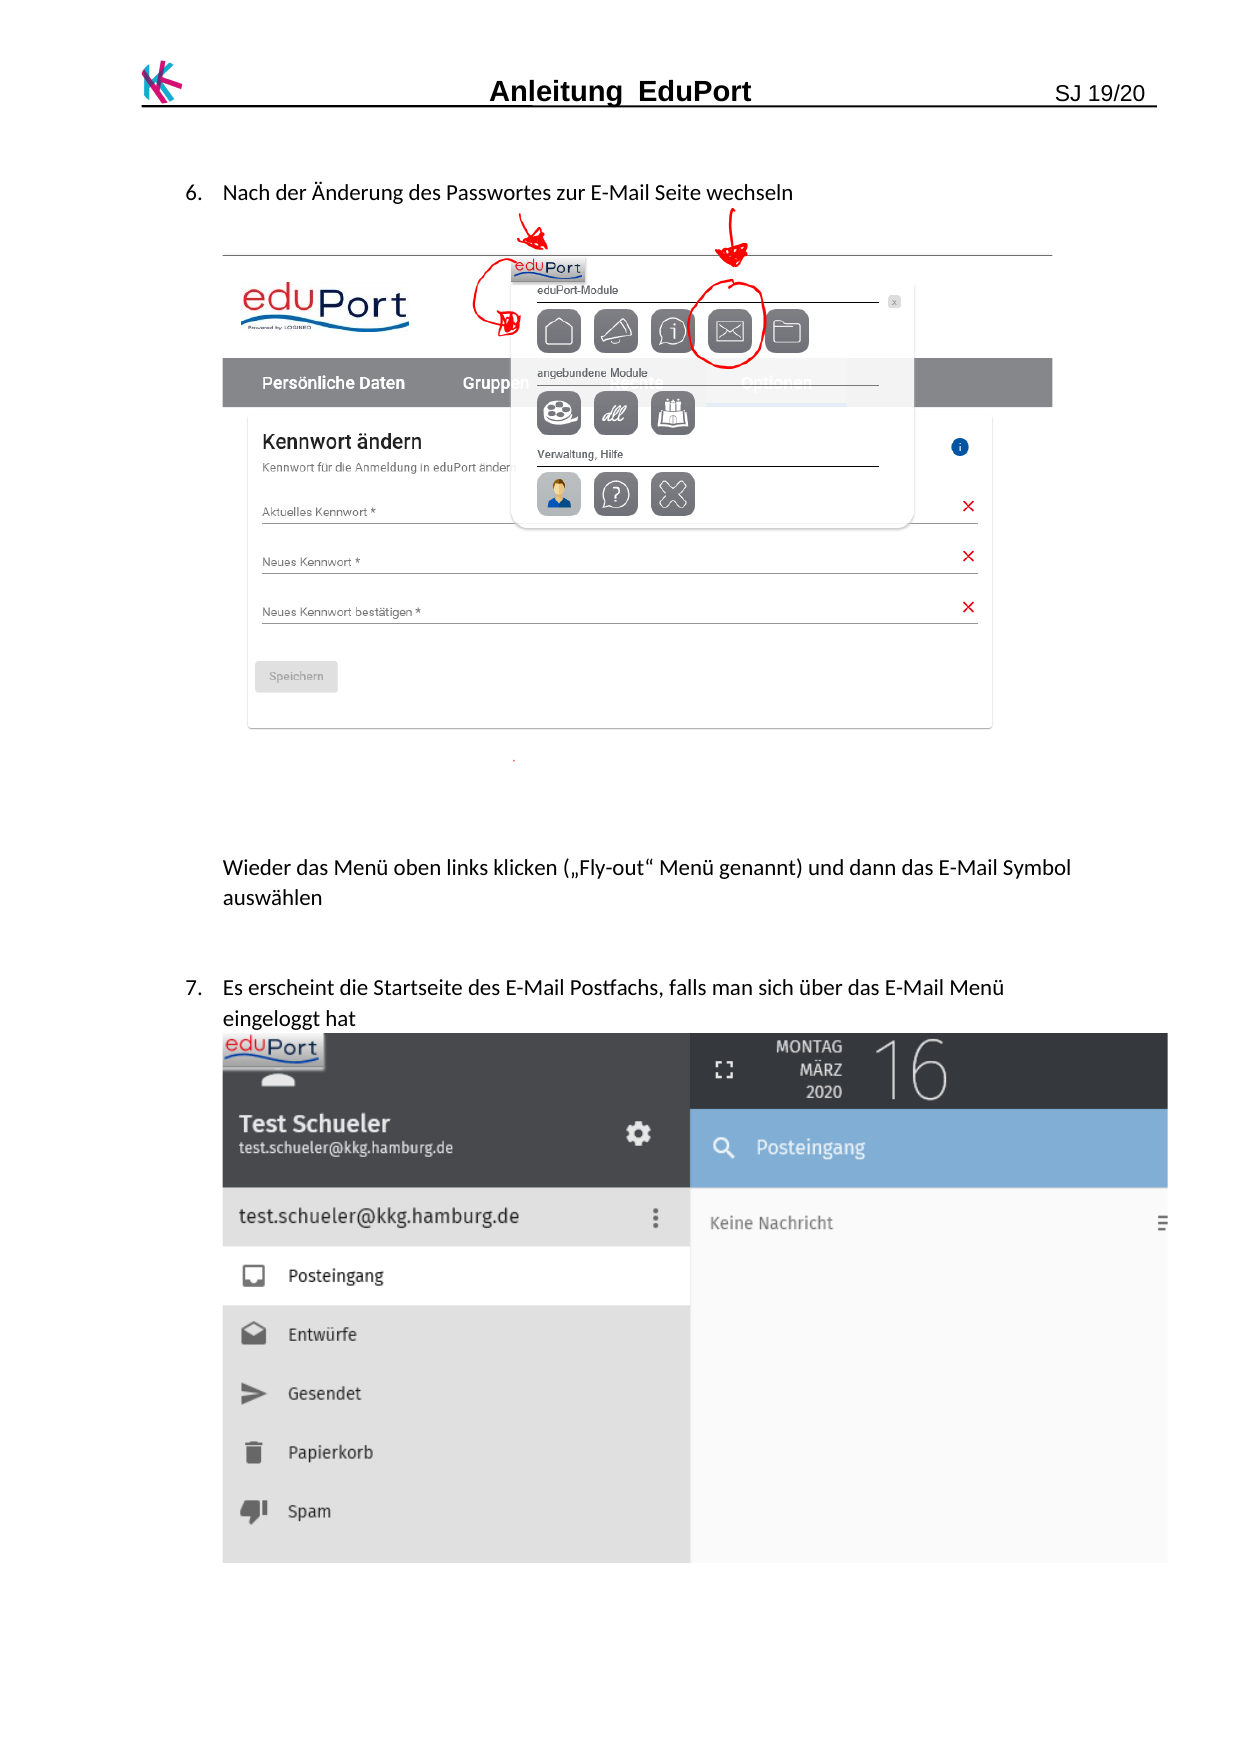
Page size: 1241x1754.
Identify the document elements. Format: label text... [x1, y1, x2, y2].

picture [222, 1033, 1168, 1563]
picture [141, 58, 185, 105]
picture [222, 208, 1053, 851]
list Nach der Änderung des Passwortes zur E-Mail Seite wechseln [185, 178, 1093, 206]
list Es erscheint die Startseite des E-Mail Postfachs, falls man sich über das E-Mail Menü eingeloggt hat [185, 973, 1093, 1032]
list Wieder das Menü oben links klicken („Fly-out“ Menü genannt) und dann das E-Mail Symbol auswählen [223, 853, 1093, 911]
